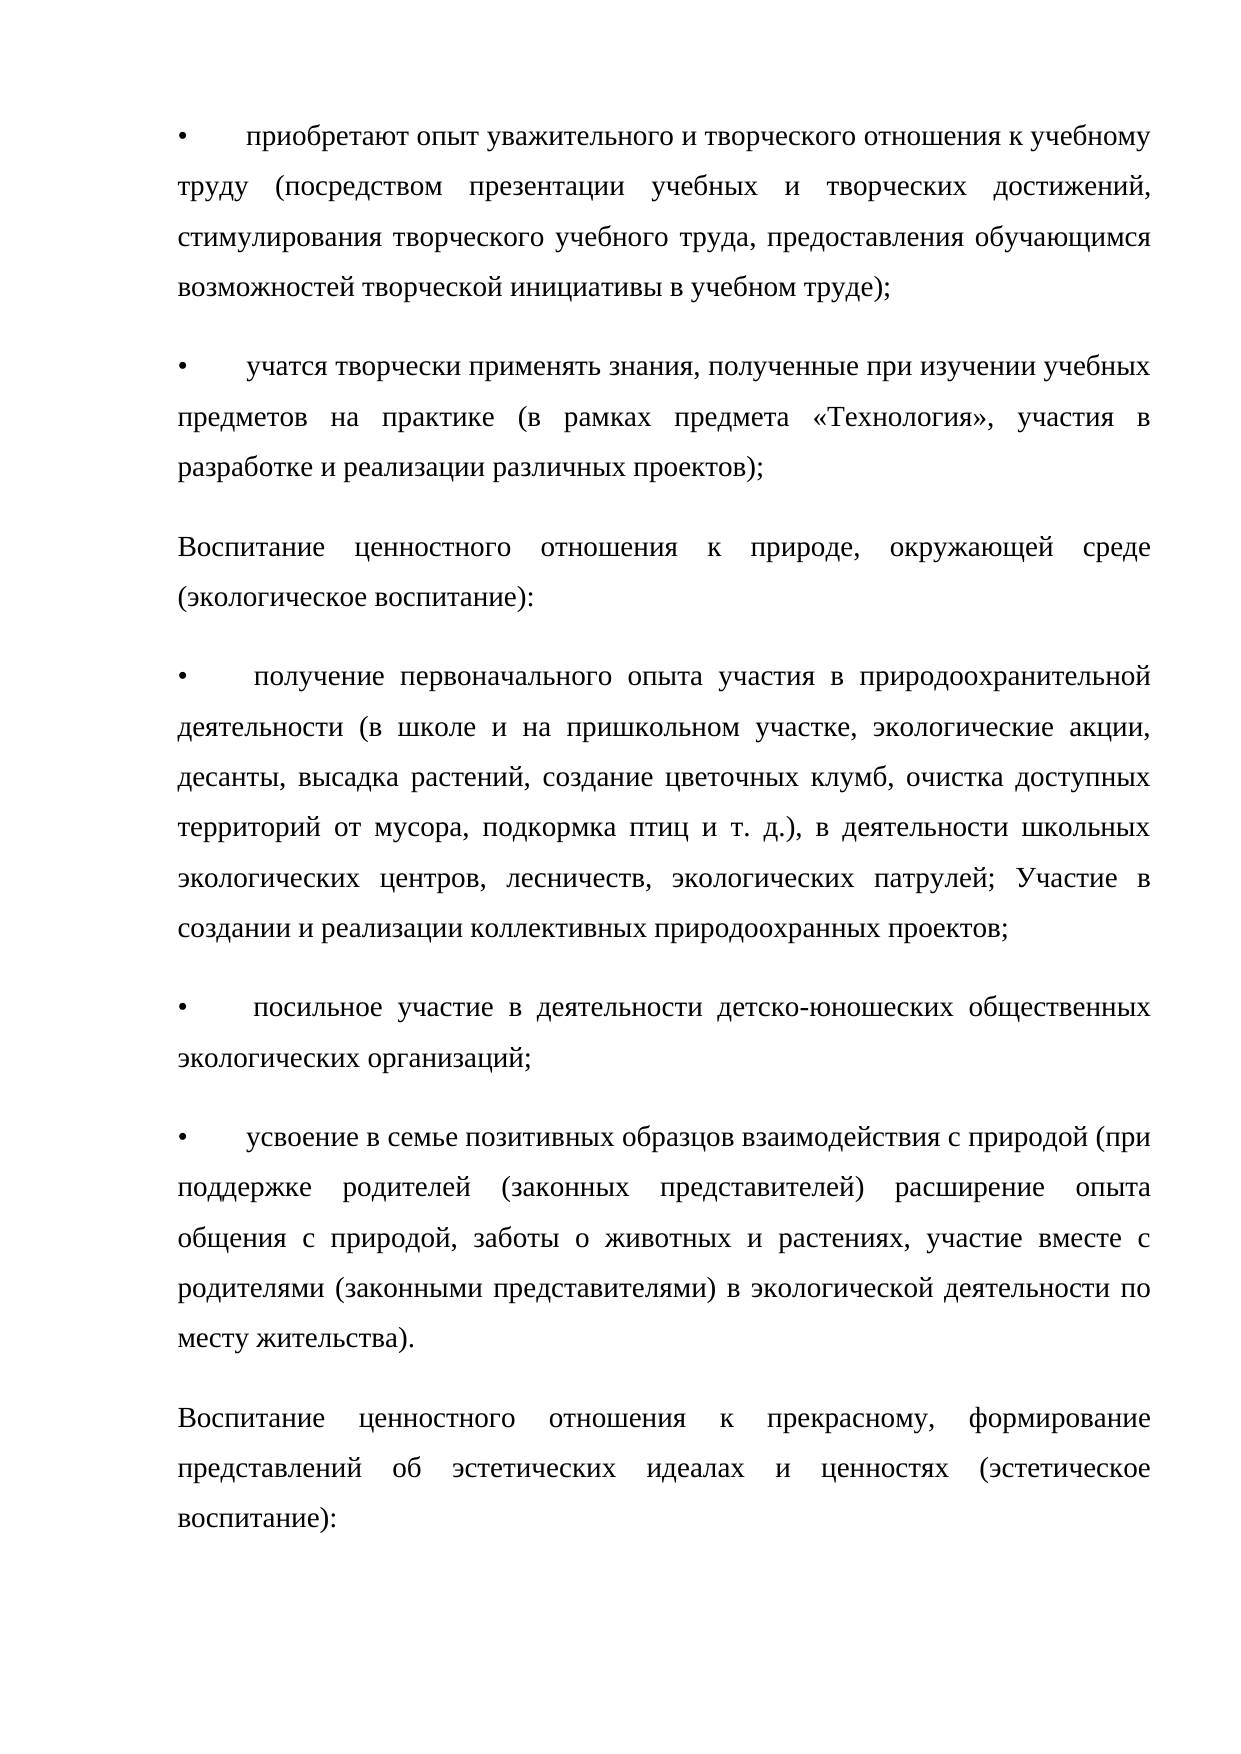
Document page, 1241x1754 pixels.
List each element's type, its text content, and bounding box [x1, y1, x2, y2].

text • усвоение в семье позитивных образцов взаимодействия с природой (при поддержке родителей (законных представителей) расширение опыта общения с природой, заботы о животных и растениях, участие вместе с родителями (законными представителями) в экологической деятельности по месту жительства). [177, 1119, 1152, 1354]
text • приобретают опыт уважительного и творческого отношения к учебному труду (посредством презентации учебных и творческих достижений, стимулирования творческого учебного труда, предоставления обучающимся возможностей творческой инициативы в учебном труде); [177, 118, 1152, 303]
text • получение первоначального опыта участия в природоохранительной деятельности (в школе и на пришкольном участке, экологические акции, десанты, высадка растений, создание цветочных клумб, очистка доступных территорий от мусора, подкормка птиц и т. д.), в деятельности школьных экологических центров, лесничеств, экологических патрулей; Участие в создании и реализации коллективных природоохранных проектов; [177, 658, 1152, 943]
text • учатся творчески применять знания, полученные при изучении учебных предметов на практике (в рамках предмета «Технология», участия в разработке и реализации различных проектов); [177, 348, 1152, 483]
text • посильное участие в деятельности детско-юношеских общественных экологических организаций; [177, 989, 1152, 1073]
text Воспитание ценностного отношения к прекрасному, формирование представлений об эстетических идеалах и ценностях (эстетическое воспитание): [177, 1400, 1152, 1534]
text Воспитание ценностного отношения к природе, окружающей среде (экологическое воспитание): [177, 529, 1152, 612]
